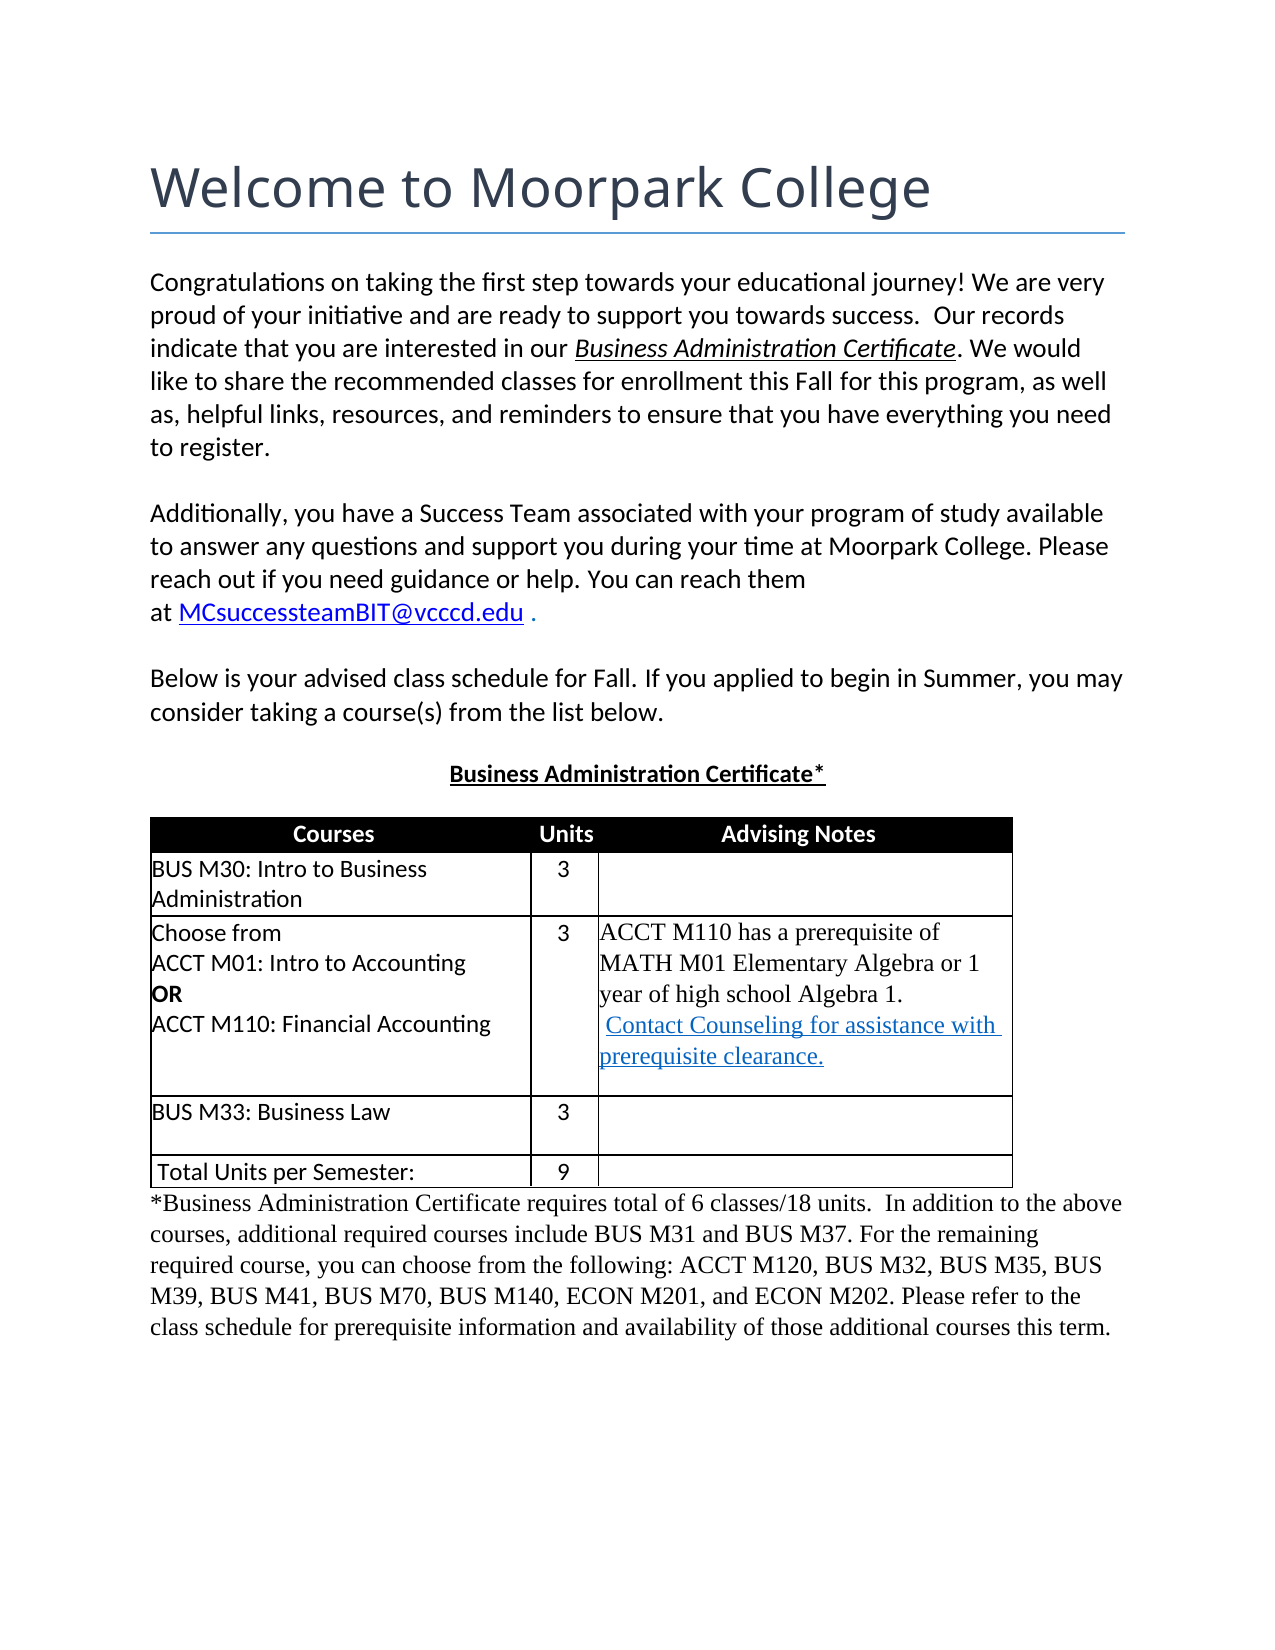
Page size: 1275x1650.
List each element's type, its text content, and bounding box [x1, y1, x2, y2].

table_cell 9 [532, 1156, 598, 1186]
text Additionally, you have a Success Team associated with your program of study available to answer any questions and support you during your time at Moorpark College. Please reach out if you need guidance or help. You can reach them at MCsuccessteamBIT@vcccd.edu . [150, 497, 1125, 629]
table_cell 3 [532, 917, 598, 1095]
text Business Administration Certificate* [150, 758, 1125, 789]
text Below is your advised class schedule for Fall. If you applied to begin in Summer, you may consider taking a course(s) from the list below. [150, 662, 1125, 728]
table_header Advising Notes [599, 818, 1012, 851]
table_cell ACCT M110 has a prerequisite of MATH M01 Elementary Algebra or 1 year of high school Algebra 1. Contact Counseling for assistance with prerequisite clearance. [599, 917, 1012, 1095]
table_cell Total Units per Semester: [152, 1156, 530, 1186]
text *Business Administration Certificate requires total of 6 classes/18 units. In addition to the above courses, additional required courses include BUS M31 and BUS M37. For the remaining required course, you can choose from the following: ACCT M120, BUS M32, BUS M35, BUS M39, BUS M41, BUS M70, BUS M140, ECON M201, and ECON M202. Please refer to the class schedule for prerequisite information and availability of those additional courses this term. [150, 1188, 1125, 1341]
table_cell BUS M33: Business Law [152, 1097, 530, 1154]
table_cell 3 [532, 1097, 598, 1154]
title Welcome to Moorpark College [150, 150, 1125, 232]
table_cell [599, 1156, 1012, 1186]
table_cell [599, 853, 1012, 915]
table_cell 3 [532, 853, 598, 915]
table_cell Choose from ACCT M01: Intro to Accounting OR ACCT M110: Financial Accounting [152, 917, 530, 1095]
table_header Units [532, 818, 598, 851]
table_cell [599, 1097, 1012, 1154]
text Congratulations on taking the first step towards your educational journey! We are very proud of your initiative and are ready to support you towards success. Our records indicate that you are interested in our Business Administration Certificate. We would like to share the recommended classes for enrollment this Fall for this program, as well as, helpful links, resources, and reminders to ensure that you have everything you need to register. [150, 265, 1125, 463]
table_cell BUS M30: Intro to Business Administration [152, 853, 530, 915]
table_header Courses [152, 818, 530, 851]
